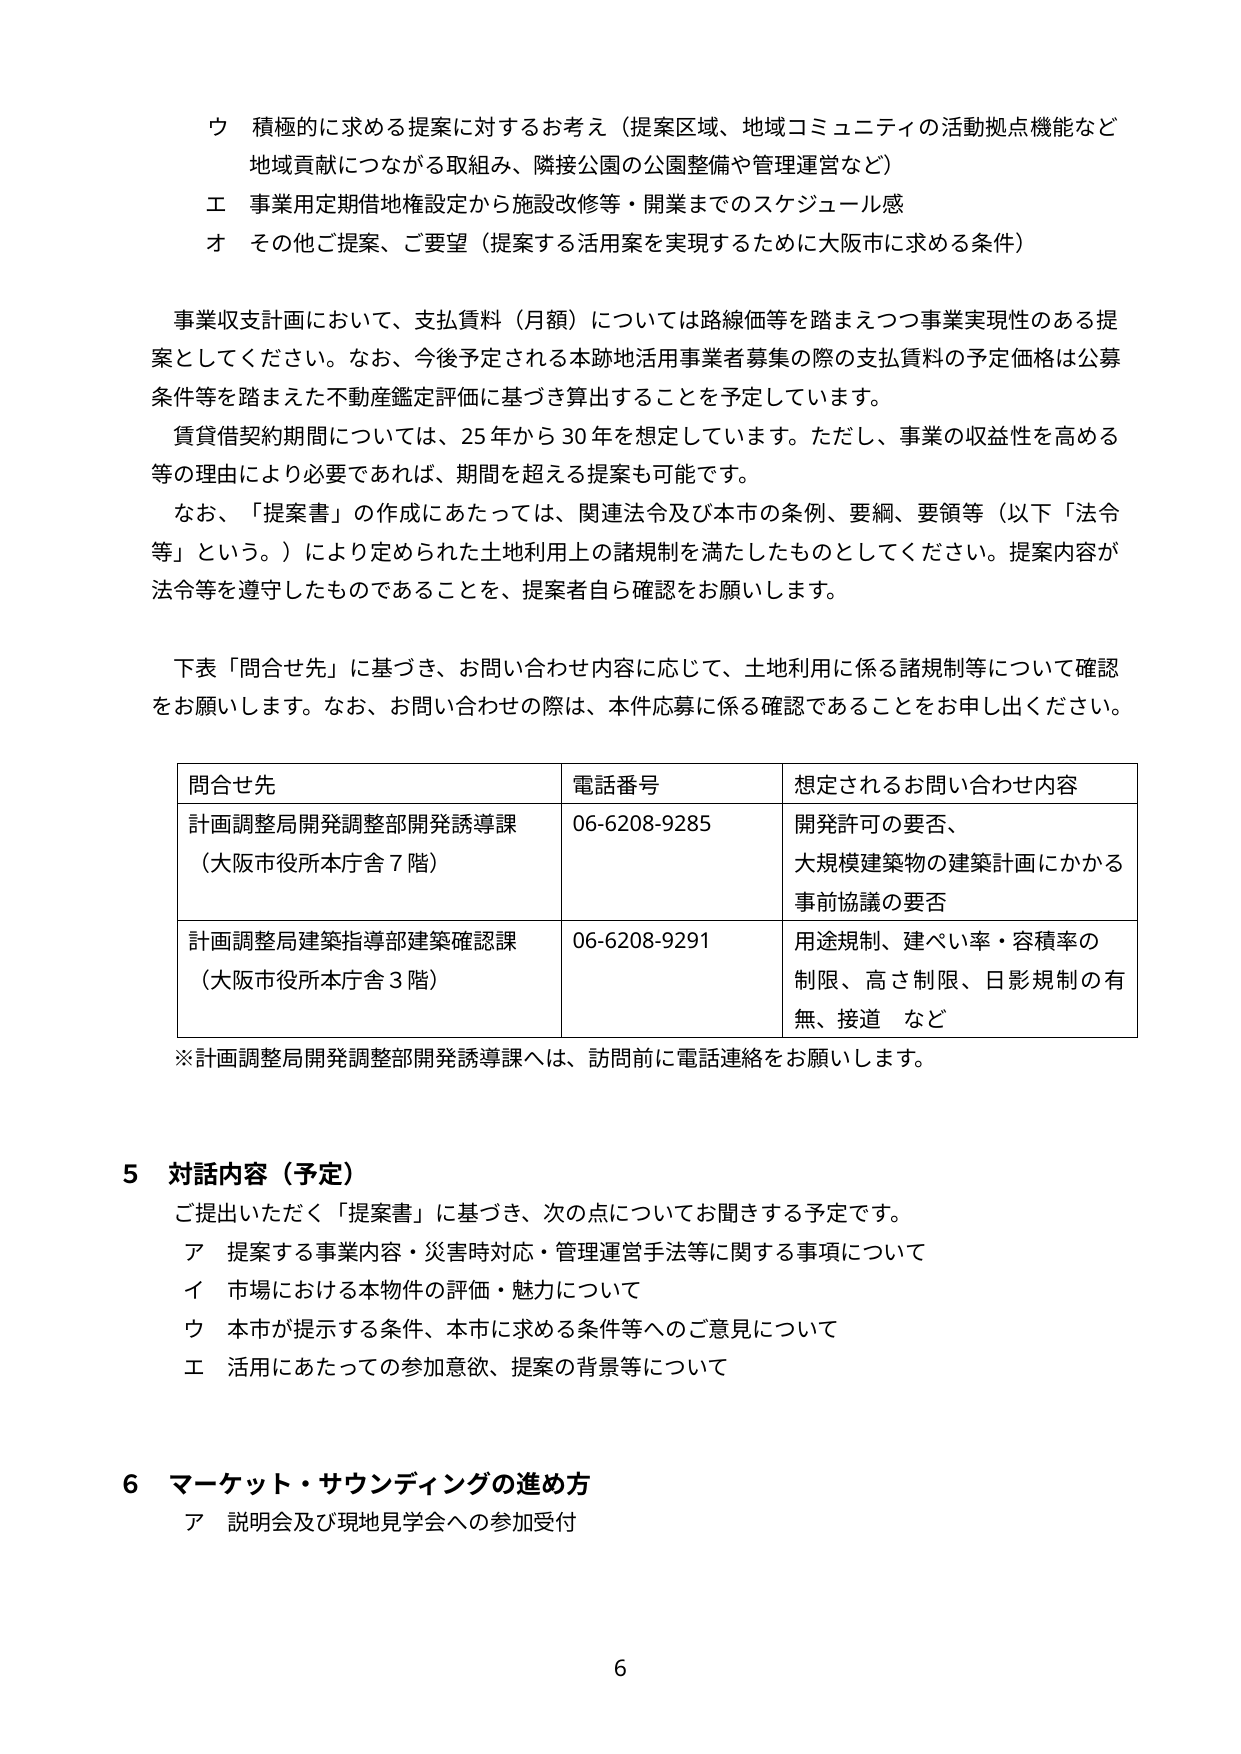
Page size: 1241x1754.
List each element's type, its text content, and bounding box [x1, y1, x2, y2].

table_header 電話番号 [562, 764, 782, 803]
text イ 市場における本物件の評価・魅力について [118, 1270, 1122, 1308]
text ご提出いただく「提案書」に基づき、次の点についてお聞きする予定です。 [118, 1192, 1122, 1231]
table_cell 06-6208-9285 [562, 804, 782, 920]
table_cell 計画調整局開発調整部開発誘導課 （大阪市役所本庁舎７階） [178, 804, 561, 920]
text 賃貸借契約期間については、25年から30年を想定しています。ただし、事業の収益性を高める等の理由により必要であれば、期間を超える提案も可能です。 [151, 415, 1122, 493]
text オ その他ご提案、ご要望（提案する活用案を実現するために大阪市に求める条件） [118, 222, 1122, 261]
text ア 提案する事業内容・災害時対応・管理運営手法等に関する事項について [118, 1231, 1122, 1270]
table_cell 計画調整局建築指導部建築確認課 （大阪市役所本庁舎３階） [178, 921, 561, 1037]
text エ 事業用定期借地権設定から施設改修等・開業までのスケジュール感 [118, 183, 1122, 222]
table_header 想定されるお問い合わせ内容 [783, 764, 1137, 803]
text 事業収支計画において、支払賃料（月額）については路線価等を踏まえつつ事業実現性のある提案としてください。なお、今後予定される本跡地活用事業者募集の際の支払賃料の予定価格は公募条件等を踏まえた不動産鑑定評価に基づき算出することを予定しています。 [151, 299, 1122, 415]
text ウ 積極的に求める提案に対するお考え（提案区域、地域コミュニティの活動拠点機能など地域貢献につながる取組み、隣接公園の公園整備や管理運営など） [118, 106, 1122, 183]
text エ 活用にあたっての参加意欲、提案の背景等について [118, 1347, 1122, 1386]
text なお、「提案書」の作成にあたっては、関連法令及び本市の条例、要綱、要領等（以下「法令等」という。）により定められた土地利用上の諸規制を満たしたものとしてください。提案内容が法令等を遵守したものであることを、提案者自ら確認をお願いします。 [151, 493, 1122, 608]
table_header 問合せ先 [178, 764, 561, 803]
table_cell 用途規制、建ぺい率・容積率の 制限、高さ制限、日影規制の有無、接道 など [783, 921, 1137, 1037]
table_cell 開発許可の要否、 大規模建築物の建築計画にかかる事前協議の要否 [783, 804, 1137, 920]
text ウ 本市が提示する条件、本市に求める条件等へのご意見について [118, 1308, 1122, 1347]
text ６ マーケット・サウンディングの進め方 [118, 1463, 1122, 1502]
text 下表「問合せ先」に基づき、お問い合わせ内容に応じて、土地利用に係る諸規制等について確認をお願いします。なお、お問い合わせの際は、本件応募に係る確認であることをお申し出ください。 [151, 647, 1122, 724]
text ア 説明会及び現地見学会への参加受付 [118, 1502, 1122, 1540]
table_cell 06-6208-9291 [562, 921, 782, 1037]
text ５ 対話内容（予定） [118, 1154, 1122, 1192]
text ※計画調整局開発調整部開発誘導課へは、訪問前に電話連絡をお願いします。 [118, 1038, 1122, 1076]
